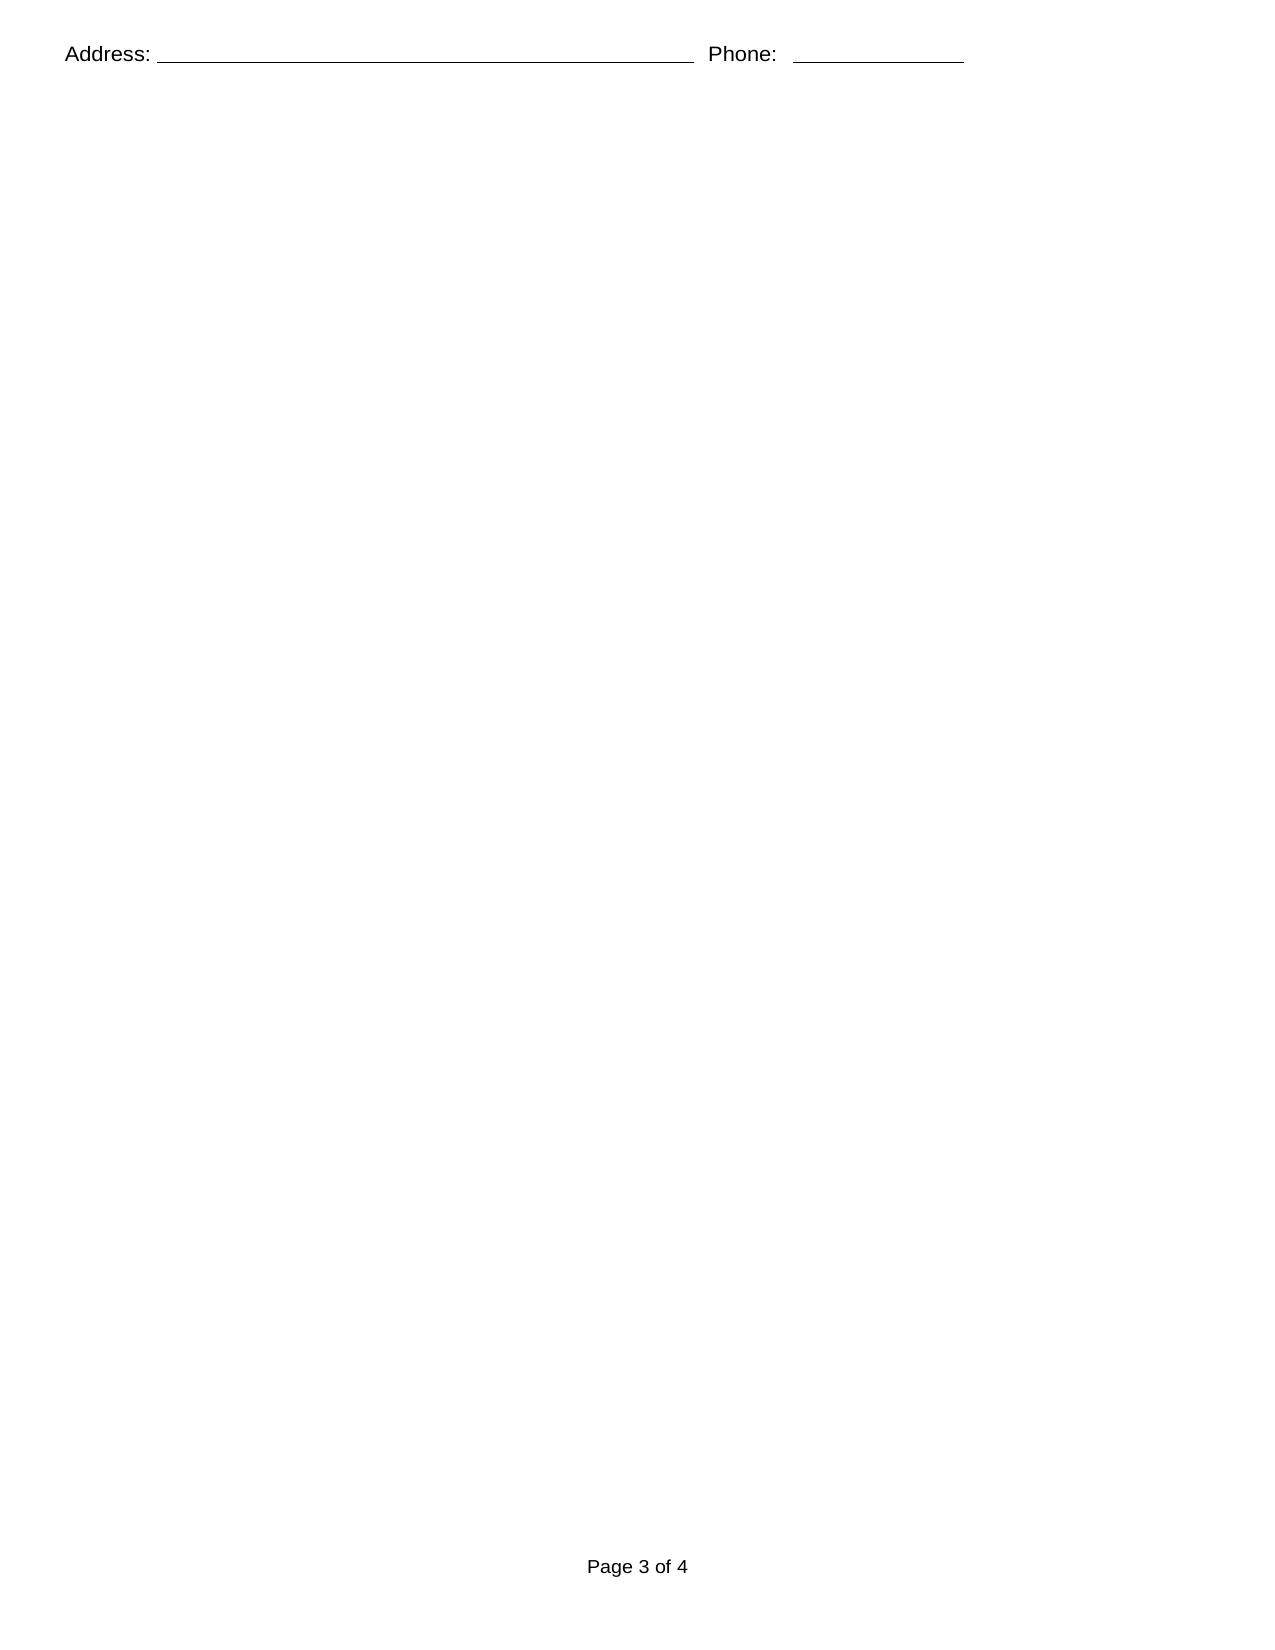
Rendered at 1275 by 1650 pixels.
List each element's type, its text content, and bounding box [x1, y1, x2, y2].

text Address: Phone: [64, 41, 1234, 65]
